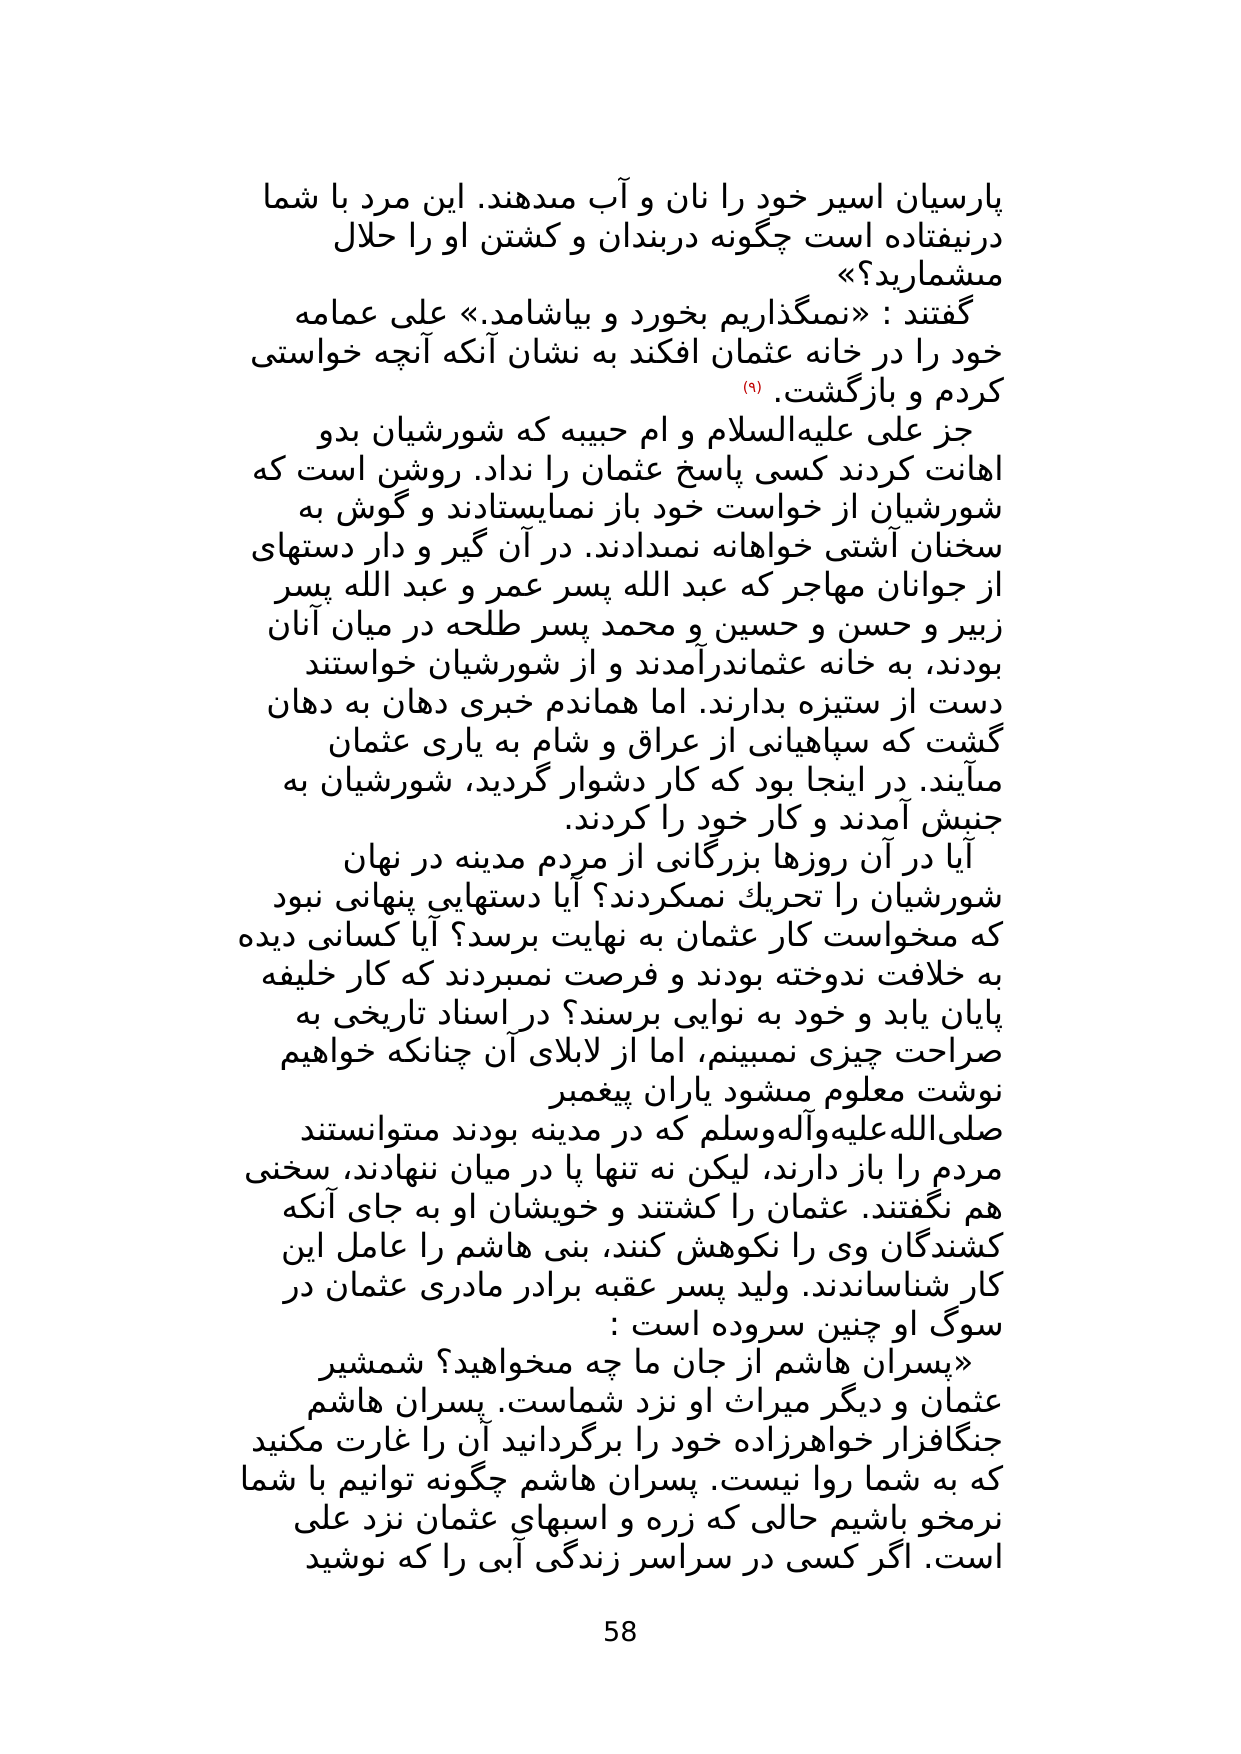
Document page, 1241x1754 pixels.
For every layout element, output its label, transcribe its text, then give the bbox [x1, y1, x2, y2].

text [236, 1343, 1004, 1576]
text جز على عليه‌السلام و ام حبيبه كه شورشيان بدو اهانت كردند كسى پاسخ عثمان را نداد. روشن است كه شورشيان از خواست خود باز نمى‏ايستادند و گوش به سخنان آشتى خواهانه نمى‏دادند. در آن گير و دار دسته‏اى از جوانان مهاجر كه عبد الله پسر عمر و عبد الله پسر زبير و حسن و حسين و محمد پسر طلحه در ميان آنان بودند، به خانه عثمان‏درآمدند و از شورشيان خواستند دست از ستيزه بدارند. اما هماندم خبرى دهان به دهان گشت كه سپاهيانى از عراق و شام به يارى عثمان مى‏آيند. در اينجا بود كه كار دشوار گرديد، شورشيان به جنبش آمدند و كار خود را كردند. [236, 410, 1004, 838]
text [236, 177, 1004, 294]
text آيا در آن روزها بزرگانى از مردم مدينه در نهان شورشيان را تحريك نمى‏كردند؟ آيا دست‏هايى پنهانى نبود كه مى‏خواست كار عثمان به نهايت برسد؟ آيا كسانى ديده به خلافت ندوخته بودند و فرصت نمى‏بردند كه كار خليفه پايان يابد و خود به نوايى برسند؟ در اسناد تاريخى به صراحت چيزى نمى‏بينم، اما از لابلاى آن چنانكه خواهيم نوشت معلوم مى‏شود ياران پيغمبر صلى‌الله‌عليه‌وآله‌وسلم كه در مدينه بودند مى‏توانستند مردم را باز دارند، ليكن نه تنها پا در ميان ننهادند، سخنى هم نگفتند. عثمان را كشتند و خويشان او به جاى آنكه كشندگان وى را نكوهش كنند، بنى هاشم را عامل اين كار شناساندند. وليد پسر عقبه برادر مادرى عثمان در سوگ او چنين سروده است : [236, 838, 1004, 1343]
text گفتند : «نمى‏گذاريم بخورد و بياشامد.» على عمامه خود را در خانه عثمان افكند به نشان آنكه آنچه خواستى كردم و بازگشت. (٩) [236, 294, 1004, 410]
